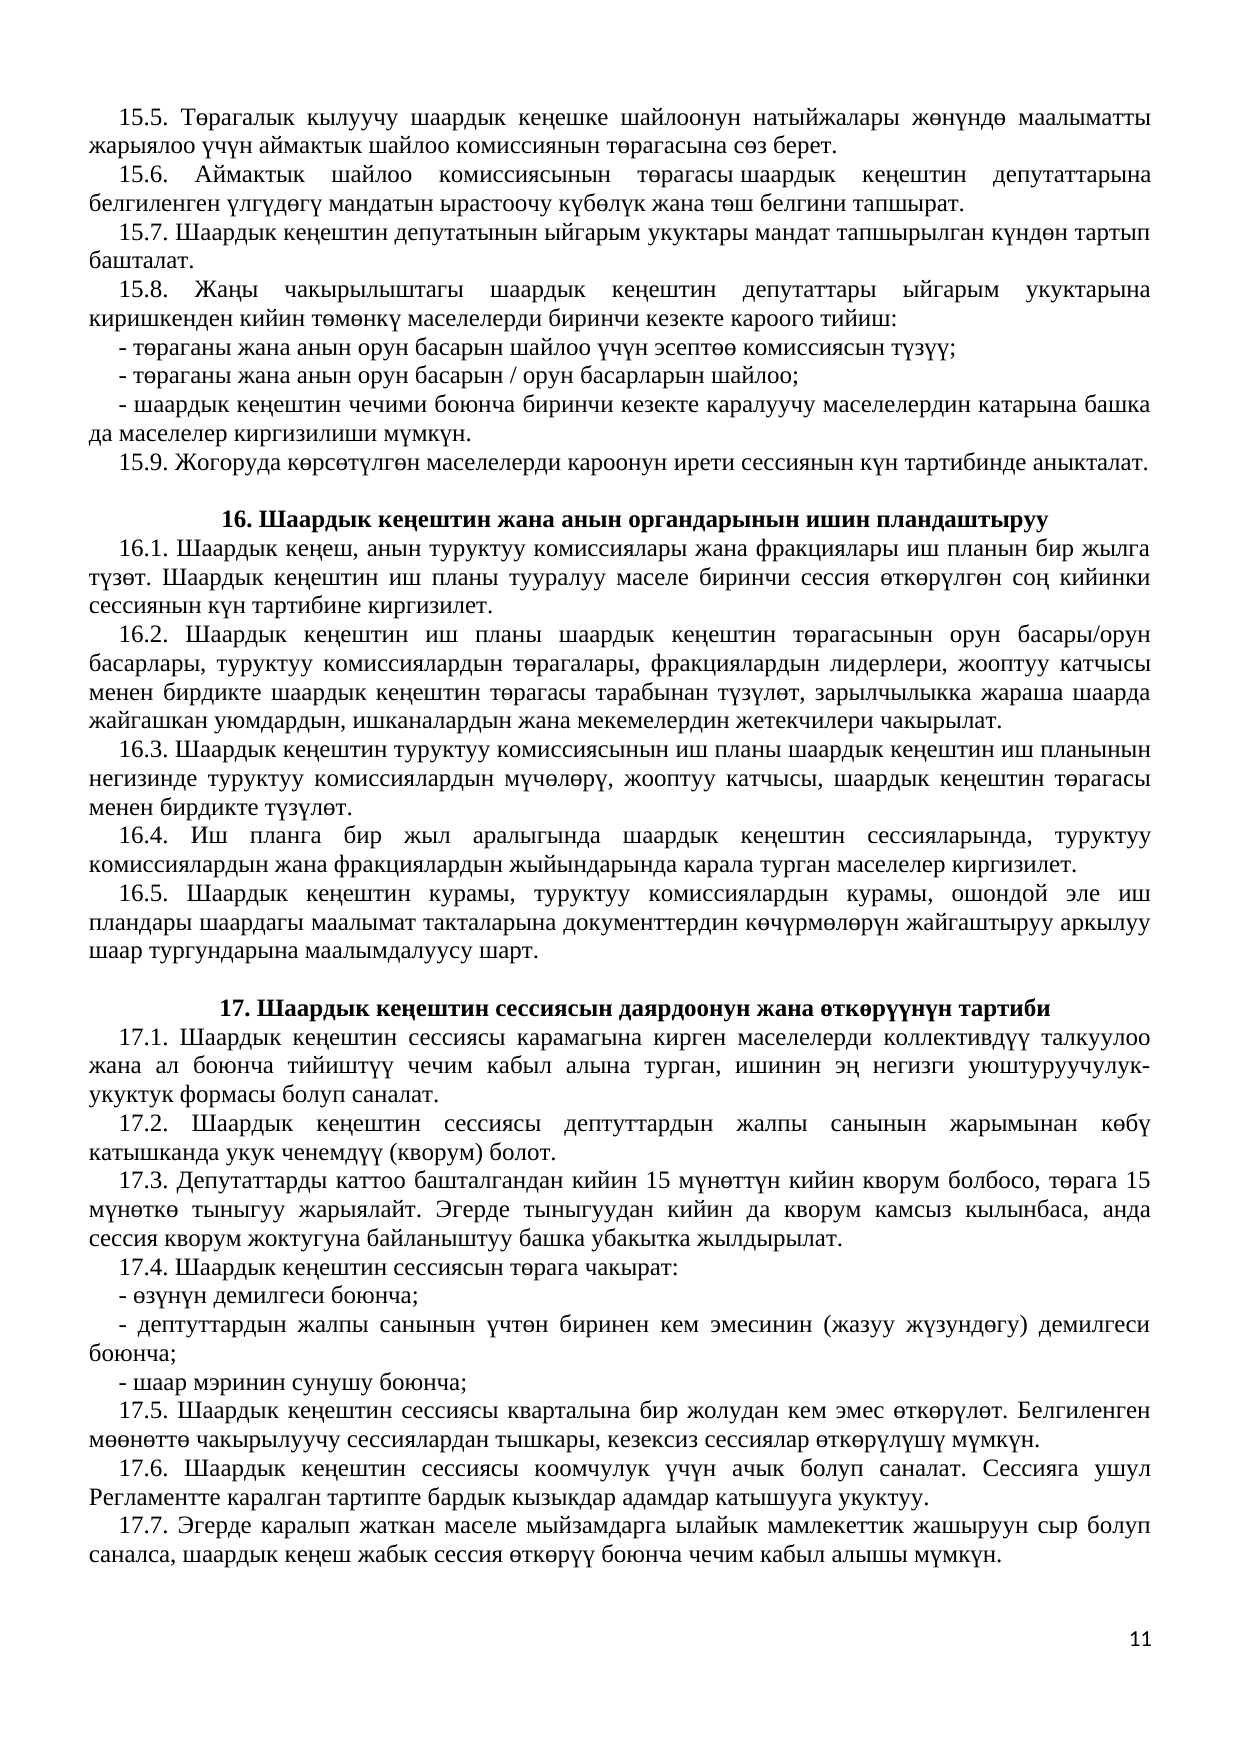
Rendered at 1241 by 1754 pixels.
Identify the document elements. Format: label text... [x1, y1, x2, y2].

text 17.5. Шаардык кеңештин сессиясы кварталына бир жолудан кем эмес өткөрүлөт. Белгиленген мөөнөттө чакырылуучу сессиялардан тышкары, кезексиз сессиялар өткөрүлүшү мүмкүн. [89, 1396, 1152, 1453]
text 16. Шаардык кеңештин жана анын органдарынын ишин пландаштыруу [89, 504, 1152, 533]
text 15.7. Шаардык кеңештин депутатынын ыйгарым укуктары мандат тапшырылган күндөн тартып башталат. [89, 217, 1152, 274]
text - төраганы жана анын орун басарын / орун басарларын шайлоо; [89, 361, 1152, 389]
text - өзүнүн демилгеси боюнча; [89, 1281, 1152, 1309]
text 16.4. Иш планга бир жыл аралыгында шаардык кеңештин сессияларында, туруктуу комиссиялардын жана фракциялардын жыйындарында карала турган маселелер киргизилет. [89, 821, 1152, 878]
text 17.4. Шаардык кеңештин сессиясын төрага чакырат: [89, 1252, 1152, 1281]
text 17.1. Шаардык кеңештин сессиясы карамагына кирген маселелерди коллективдүү талкуулоо жана ал боюнча тийиштүү чечим кабыл алына турган, ишинин эң негизги уюштуруучулук-укуктук формасы болуп саналат. [89, 1022, 1152, 1108]
text 16.1. Шаардык кеңеш, анын туруктуу комиссиялары жана фракциялары иш планын бир жылга түзөт. Шаардык кеңештин иш планы тууралуу маселе биринчи сессия өткөрүлгөн соң кийинки сессиянын күн тартибине киргизилет. [89, 533, 1152, 619]
text - дептуттардын жалпы санынын үчтөн биринен кем эмесинин (жазуу жүзундөгу) демилгеси боюнча; [89, 1309, 1152, 1367]
text 17. Шаардык кеңештин сессиясын даярдоонун жана өткөрүүнүн тартиби [89, 993, 1152, 1022]
text 17.3. Депутаттарды каттоо башталгандан кийин 15 мүнөттүн кийин кворум болбосо, төрага 15 мүнөткө тыныгуу жарыялайт. Эгерде тыныгуудан кийин да кворум камсыз кылынбаса, анда сессия кворум жоктугуна байланыштуу башка убакытка жылдырылат. [89, 1166, 1152, 1252]
text 16.3. Шаардык кеңештин туруктуу комиссиясынын иш планы шаардык кеңештин иш планынын негизинде туруктуу комиссиялардын мүчөлөрү, жооптуу катчысы, шаардык кеңештин төрагасы менен бирдикте түзүлөт. [89, 734, 1152, 821]
text 17.7. Эгерде каралып жаткан маселе мыйзамдарга ылайык мамлекеттик жашыруун сыр болуп саналса, шаардык кеңеш жабык сессия өткөрүү боюнча чечим кабыл алышы мүмкүн. [89, 1511, 1152, 1568]
text 17.2. Шаардык кеңештин сессиясы дептуттардын жалпы санынын жарымынан көбү катышканда укук ченемдүү (кворум) болот. [89, 1108, 1152, 1166]
text 15.5. Төрагалык кылуучу шаардык кеңешке шайлоонун натыйжалары жөнүндө маалыматты жарыялоо үчүн аймактык шайлоо комиссиянын төрагасына сөз берет. [89, 102, 1152, 159]
text 17.6. Шаардык кеңештин сессиясы коомчулук үчүн ачык болуп саналат. Сессияга ушул Регламентте каралган тартипте бардык кызыкдар адамдар катышууга укуктуу. [89, 1453, 1152, 1511]
text - шаар мэринин сунушу боюнча; [89, 1367, 1152, 1396]
text 15.8. Жаңы чакырылыштагы шаардык кеңештин депутаттары ыйгарым укуктарына киришкенден кийин төмөнкү маселелерди биринчи кезекте кароого тийиш: [89, 274, 1152, 332]
text 15.9. Жогоруда көрсөтүлгөн маселелерди кароонун ирети сессиянын күн тартибинде аныкталат. [89, 447, 1152, 476]
text - шаардык кеңештин чечими боюнча биринчи кезекте каралуучу маселелердин катарына башка да маселелер киргизилиши мүмкүн. [89, 389, 1152, 447]
text 16.2. Шаардык кеңештин иш планы шаардык кеңештин төрагасынын орун басары/орун басарлары, туруктуу комиссиялардын төрагалары, фракциялардын лидерлери, жооптуу катчысы менен бирдикте шаардык кеңештин төрагасы тарабынан түзүлөт, зарылчылыкка жараша шаарда жайгашкан уюмдардын, ишканалардын жана мекемелердин жетекчилери чакырылат. [89, 619, 1152, 734]
text 16.5. Шаардык кеңештин курамы, туруктуу комиссиялардын курамы, ошондой эле иш пландары шаардагы маалымат такталарына документтердин көчүрмөлөрүн жайгаштыруу аркылуу шаар тургундарына маалымдалуусу шарт. [89, 878, 1152, 964]
text 15.6. Аймактык шайлоо комиссиясынын төрагасы шаардык кеңештин депутаттарына белгиленген үлгүдөгү мандатын ырастоочу күбөлүк жана төш белгини тапшырат. [89, 159, 1152, 217]
text - төраганы жана анын орун басарын шайлоо үчүн эсептөө комиссиясын түзүү; [89, 332, 1152, 361]
